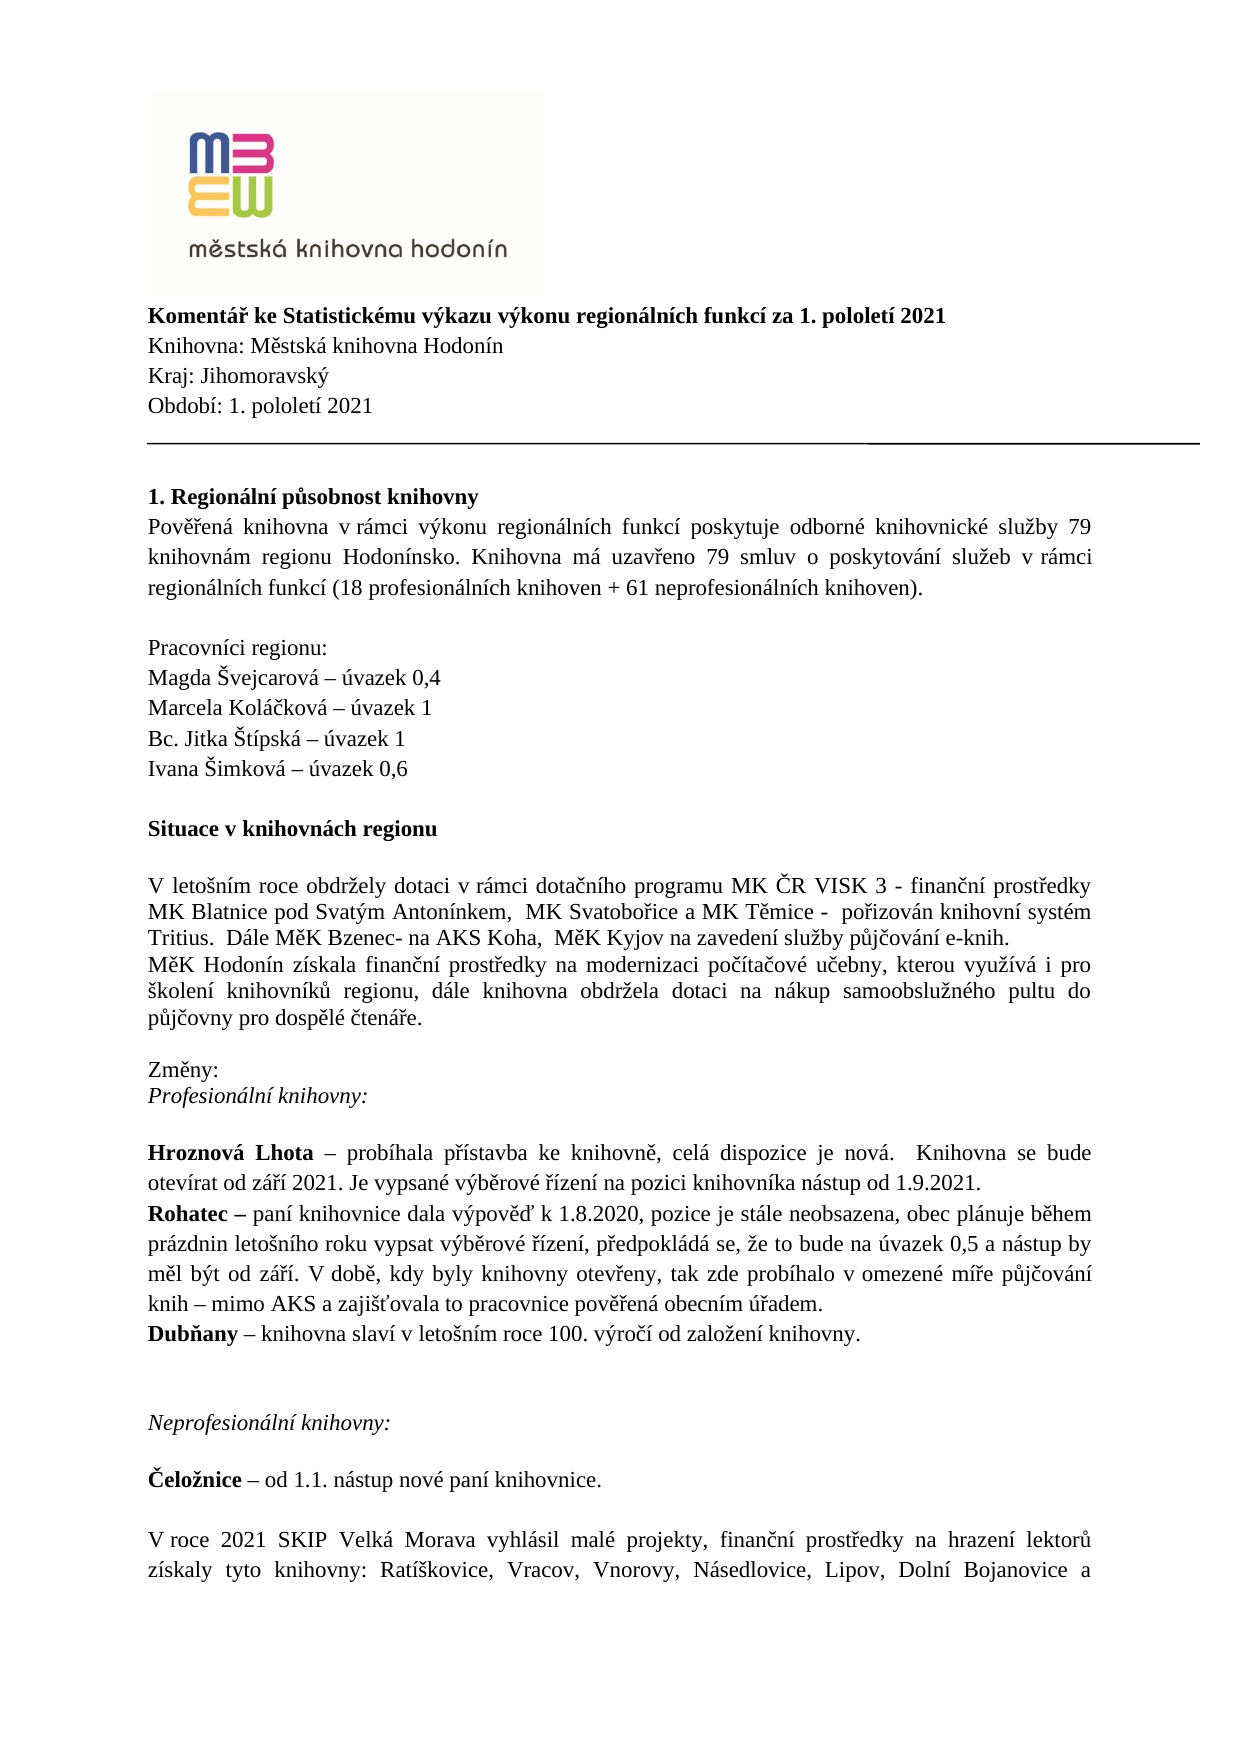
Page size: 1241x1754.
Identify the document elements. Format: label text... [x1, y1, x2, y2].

text Ivana Šimková – úvazek 0,6 [148, 755, 1092, 781]
text Pověřená knihovna v rámci výkonu regionálních funkcí poskytuje odborné knihovnické služby 79 knihovnám regionu Hodonínsko. Knihovna má uzavřeno 79 smluv o poskytování služeb v rámci regionálních funkcí (18 profesionálních knihoven + 61 neprofesionálních knihoven). [148, 513, 1092, 600]
text Knihovna: Městská knihovna Hodonín [148, 332, 1092, 358]
text Neprofesionální knihovny: [148, 1409, 1092, 1436]
text Čeložnice – od 1.1. nástup nové paní knihovnice. [148, 1466, 1092, 1492]
text Marcela Koláčková – úvazek 1 [148, 694, 1092, 721]
text Bc. Jitka Štípská – úvazek 1 [148, 724, 1092, 751]
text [148, 1526, 1092, 1583]
text Období: 1. pololetí 2021 [148, 392, 1092, 419]
text Profesionální knihovny: [148, 1083, 1092, 1109]
text Pracovníci regionu: [148, 634, 1092, 660]
text Změny: [148, 1056, 1092, 1083]
text Komentář ke Statistickému výkazu výkonu regionálních funkcí za 1. pololetí 2021 [148, 302, 1092, 328]
text Kraj: Jihomoravský [148, 362, 1092, 388]
text Magda Švejcarová – úvazek 0,4 [148, 664, 1092, 691]
text Rohatec – paní knihovnice dala výpověď k 1.8.2020, pozice je stále neobsazena, obec plánuje během prázdnin letošního roku vypsat výběrové řízení, předpokládá se, že to bude na úvazek 0,5 a nástup by měl být od září. V době, kdy byly knihovny otevřeny, tak zde probíhalo v omezené míře půjčování knih – mimo AKS a zajišťovala to pracovnice pověřená obecním úřadem. [148, 1199, 1092, 1317]
text V letošním roce obdržely dotaci v rámci dotačního programu MK ČR VISK 3 - finanční prostředky MK Blatnice pod Svatým Antonínkem, MK Svatobořice a MK Těmice - pořizován knihovní systém Tritius. Dále MěK Bzenec- na AKS Koha, MěK Kyjov na zavedení služby půjčování e-knih. [148, 872, 1092, 951]
text 1. Regionální působnost knihovny [148, 483, 1092, 509]
text Situace v knihovnách regionu [148, 815, 1092, 842]
text Hroznová Lhota – probíhala přístavba ke knihovně, celá dispozice je nová. Knihovna se bude otevírat od září 2021. Je vypsané výběrové řízení na pozici knihovníka nástup od 1.9.2021. [148, 1139, 1092, 1196]
text MěK Hodonín získala finanční prostředky na modernizaci počítačové učebny, kterou využívá i pro školení knihovníků regionu, dále knihovna obdržela dotaci na nákup samoobslužného pultu do půjčovny pro dospělé čtenáře. [148, 951, 1092, 1030]
picture [147, 91, 547, 298]
text Dubňany – knihovna slaví v letošním roce 100. výročí od založení knihovny. [148, 1320, 1092, 1347]
